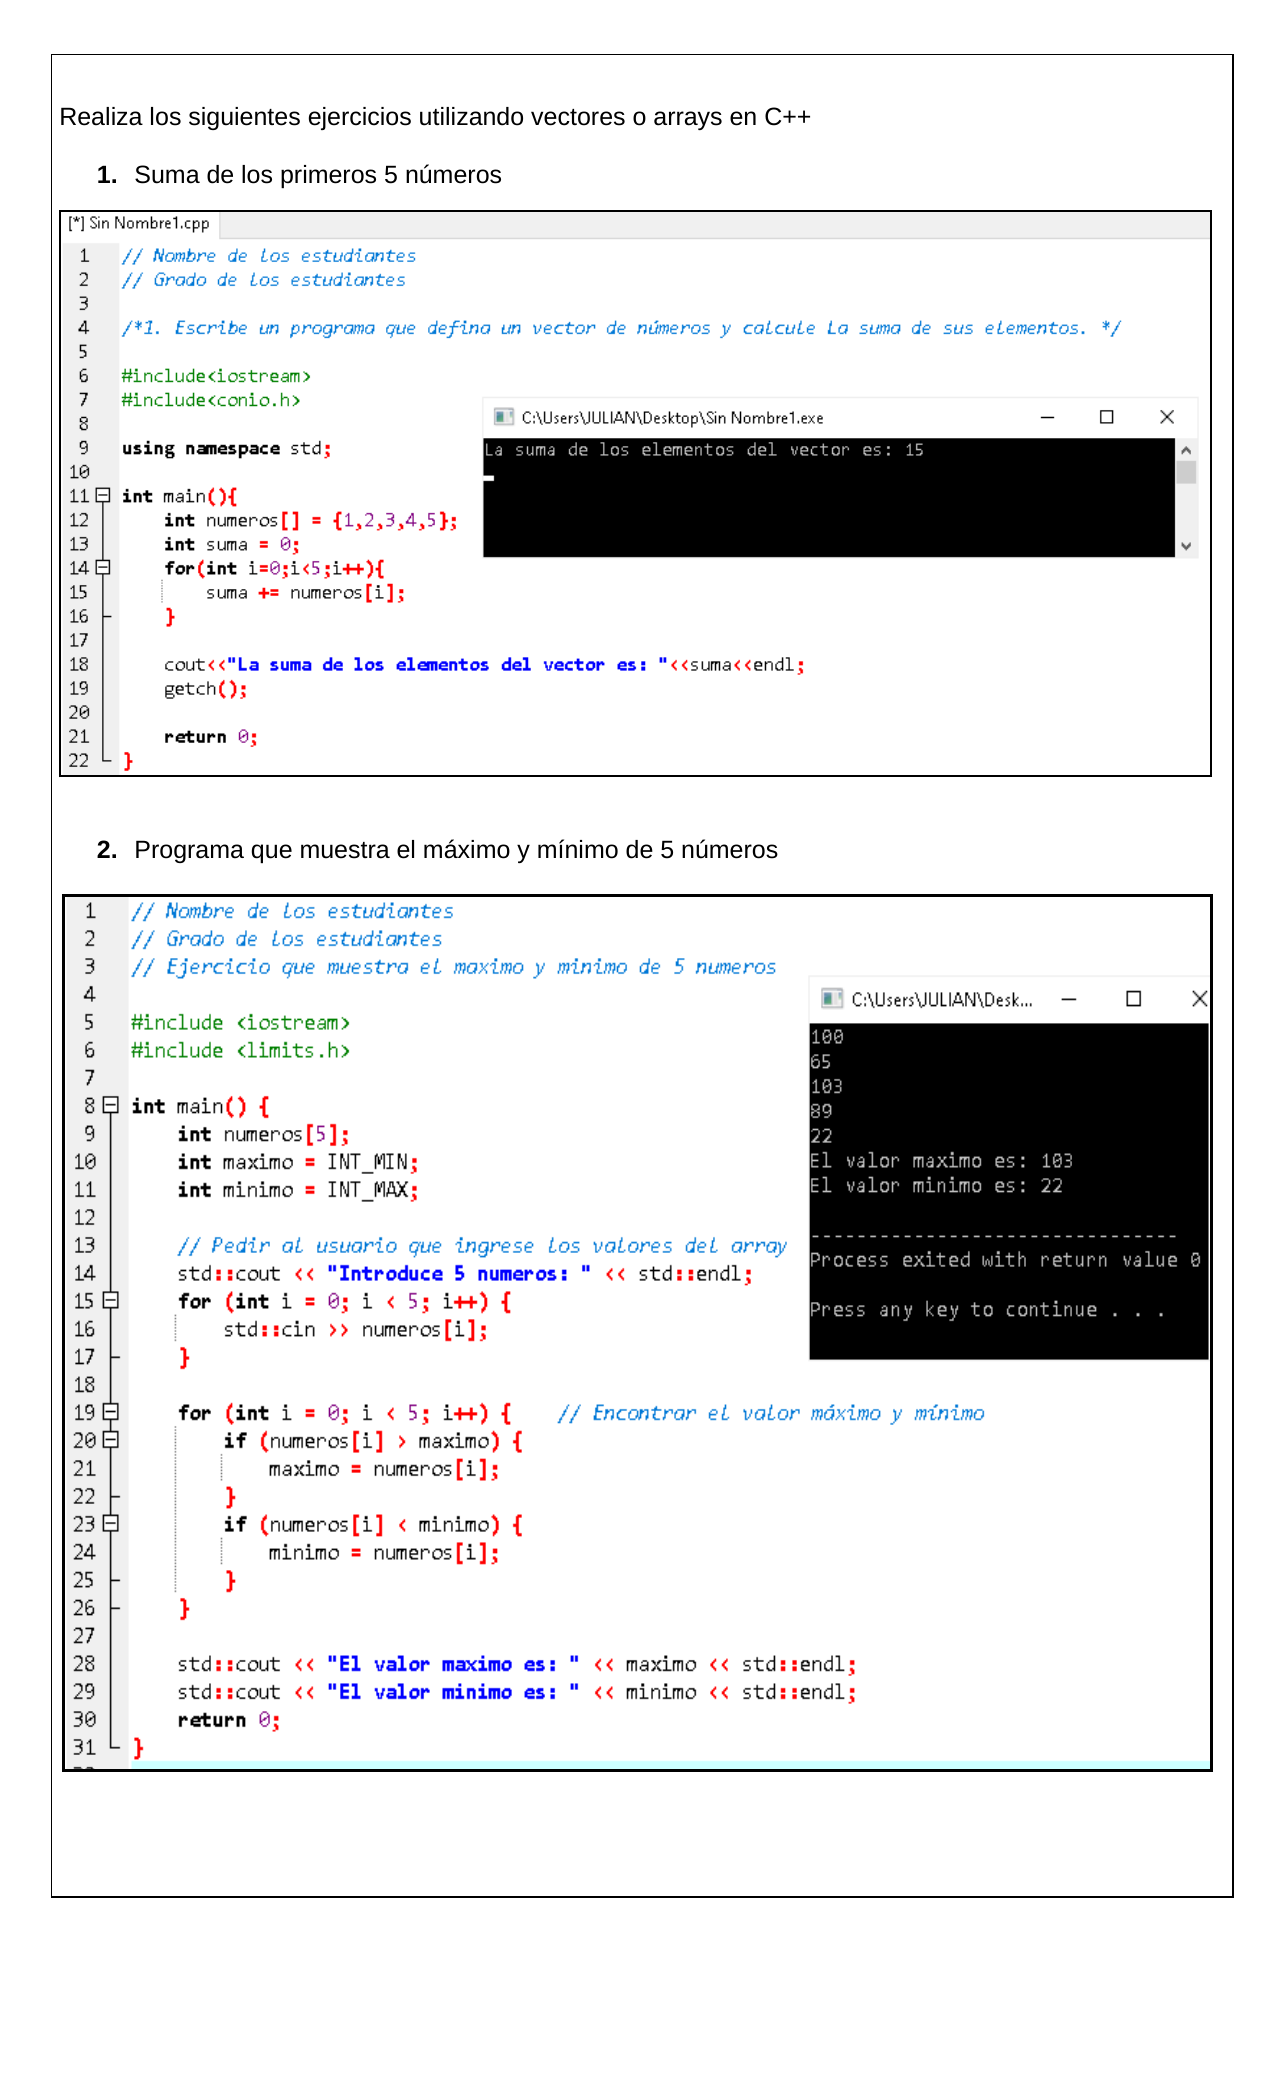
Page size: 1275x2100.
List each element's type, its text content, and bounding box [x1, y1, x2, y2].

picture [65, 897, 1210, 1769]
list Programa que muestra el máximo y mínimo de 5 números [97, 835, 1216, 864]
list Suma de los primeros 5 números [97, 160, 1216, 189]
picture [61, 212, 1210, 775]
text Realiza los siguientes ejercicios utilizando vectores o arrays en C++ [59, 102, 1216, 131]
